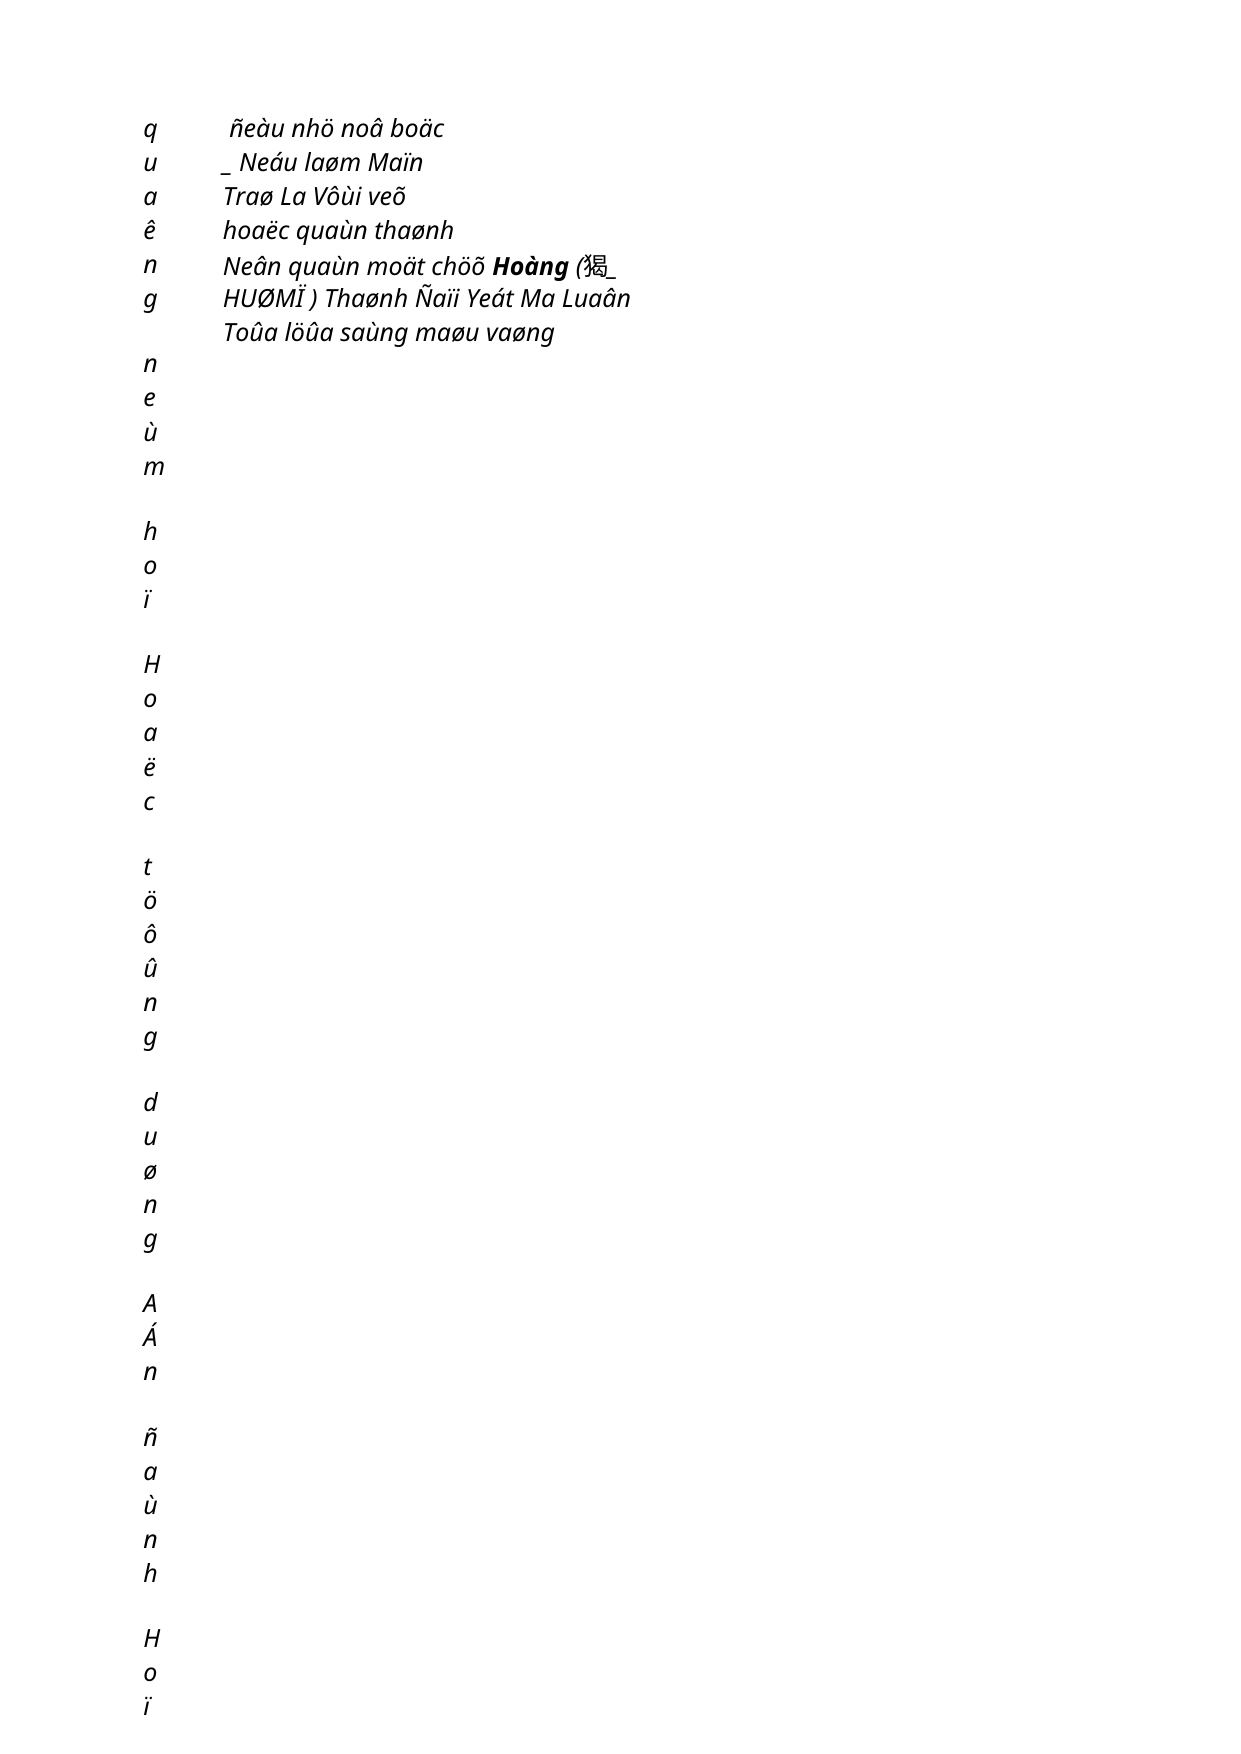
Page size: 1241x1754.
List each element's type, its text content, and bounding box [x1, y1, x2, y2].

text _ Neáu laøm Maïn Traø La Vôùi veõ hoaëc quaùn thaønh [223, 144, 475, 247]
text Neân quaùn moät chöõ Hoàng (猲_ HUØMÏ ) Thaønh Ñaïi Yeát Ma Luaân [223, 250, 646, 314]
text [223, 110, 506, 144]
text Toûa löûa saùng maøu vaøng [223, 314, 1107, 348]
